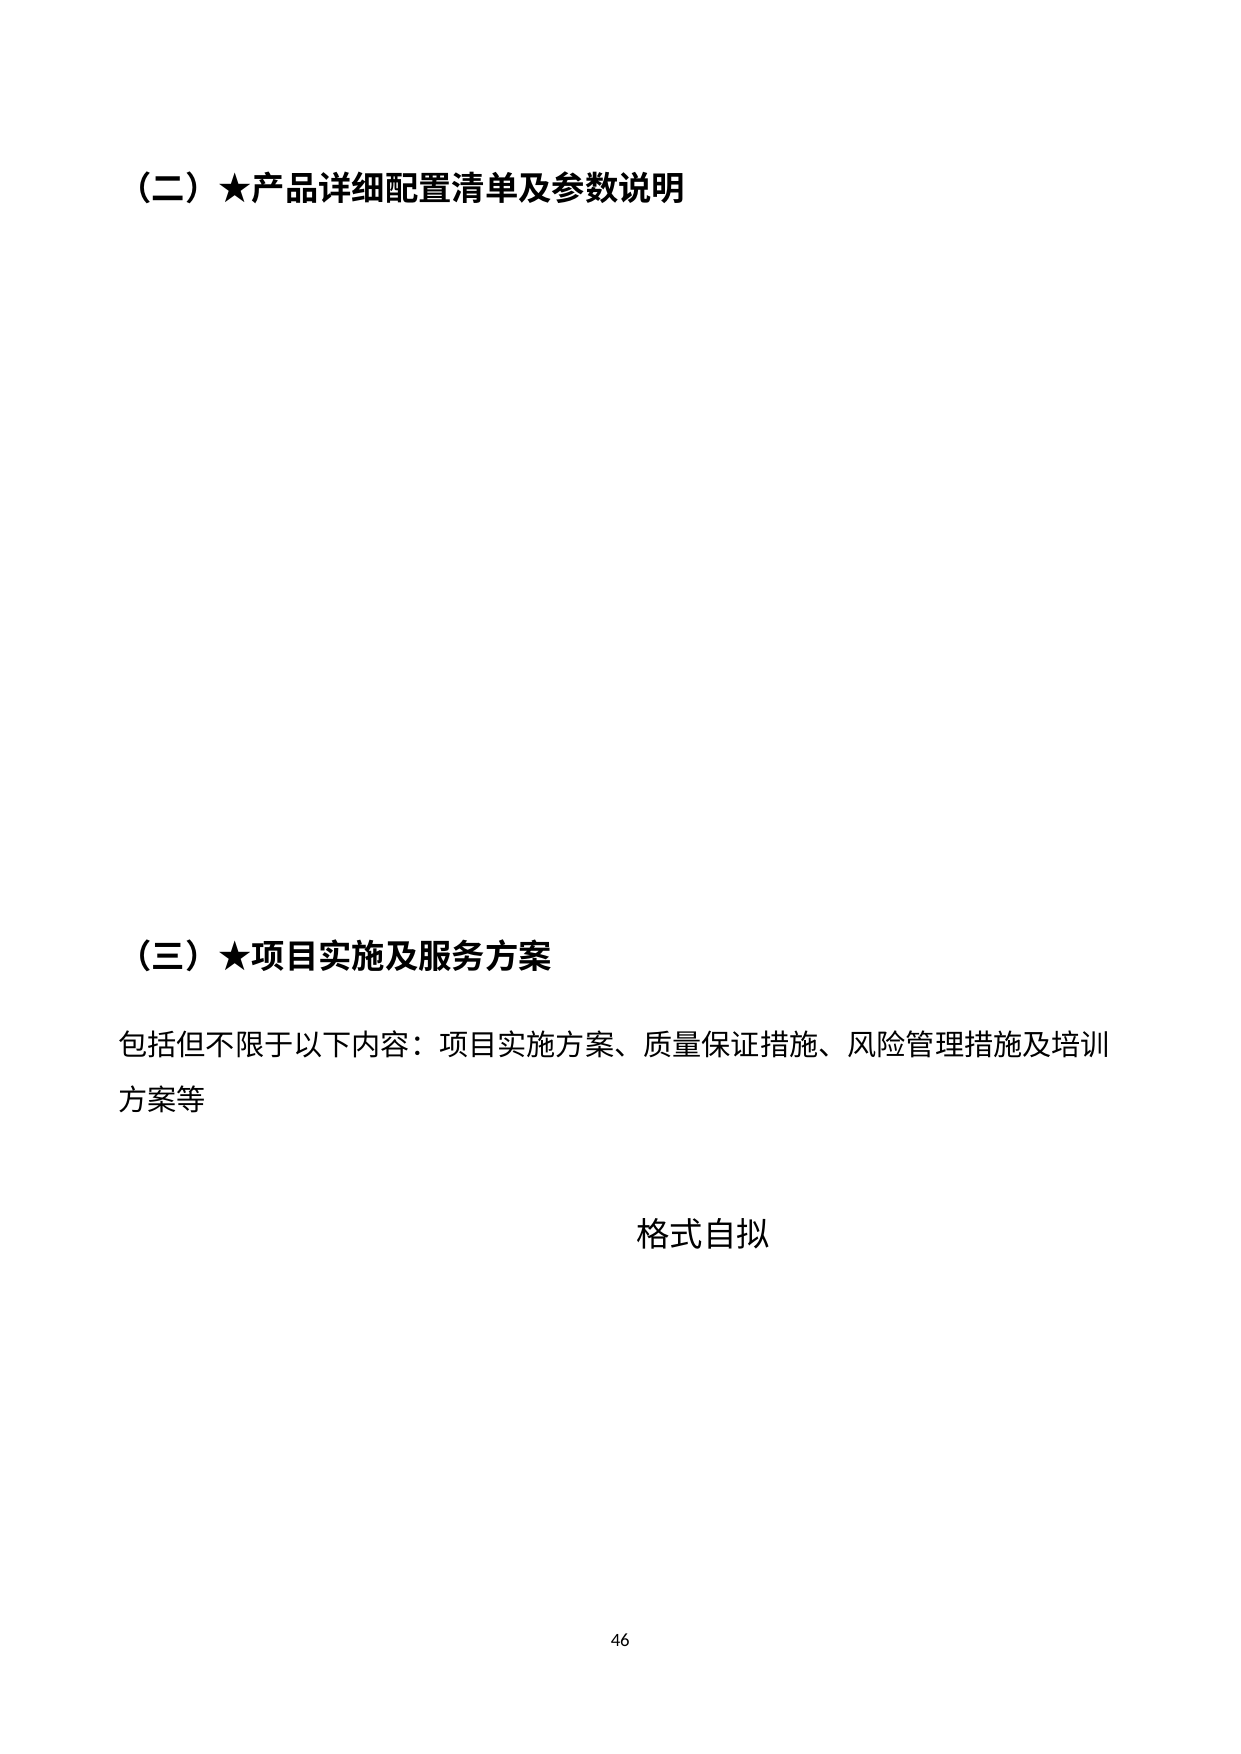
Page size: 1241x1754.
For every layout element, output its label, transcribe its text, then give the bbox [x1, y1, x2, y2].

text （三）★项目实施及服务方案 [118, 921, 1122, 988]
text 包括但不限于以下内容：项目实施方案、质量保证措施、风险管理措施及培训方案等 [118, 1021, 1122, 1118]
text 格式自拟 [283, 1198, 1122, 1265]
text （二）★产品详细配置清单及参数说明 [118, 152, 1122, 219]
